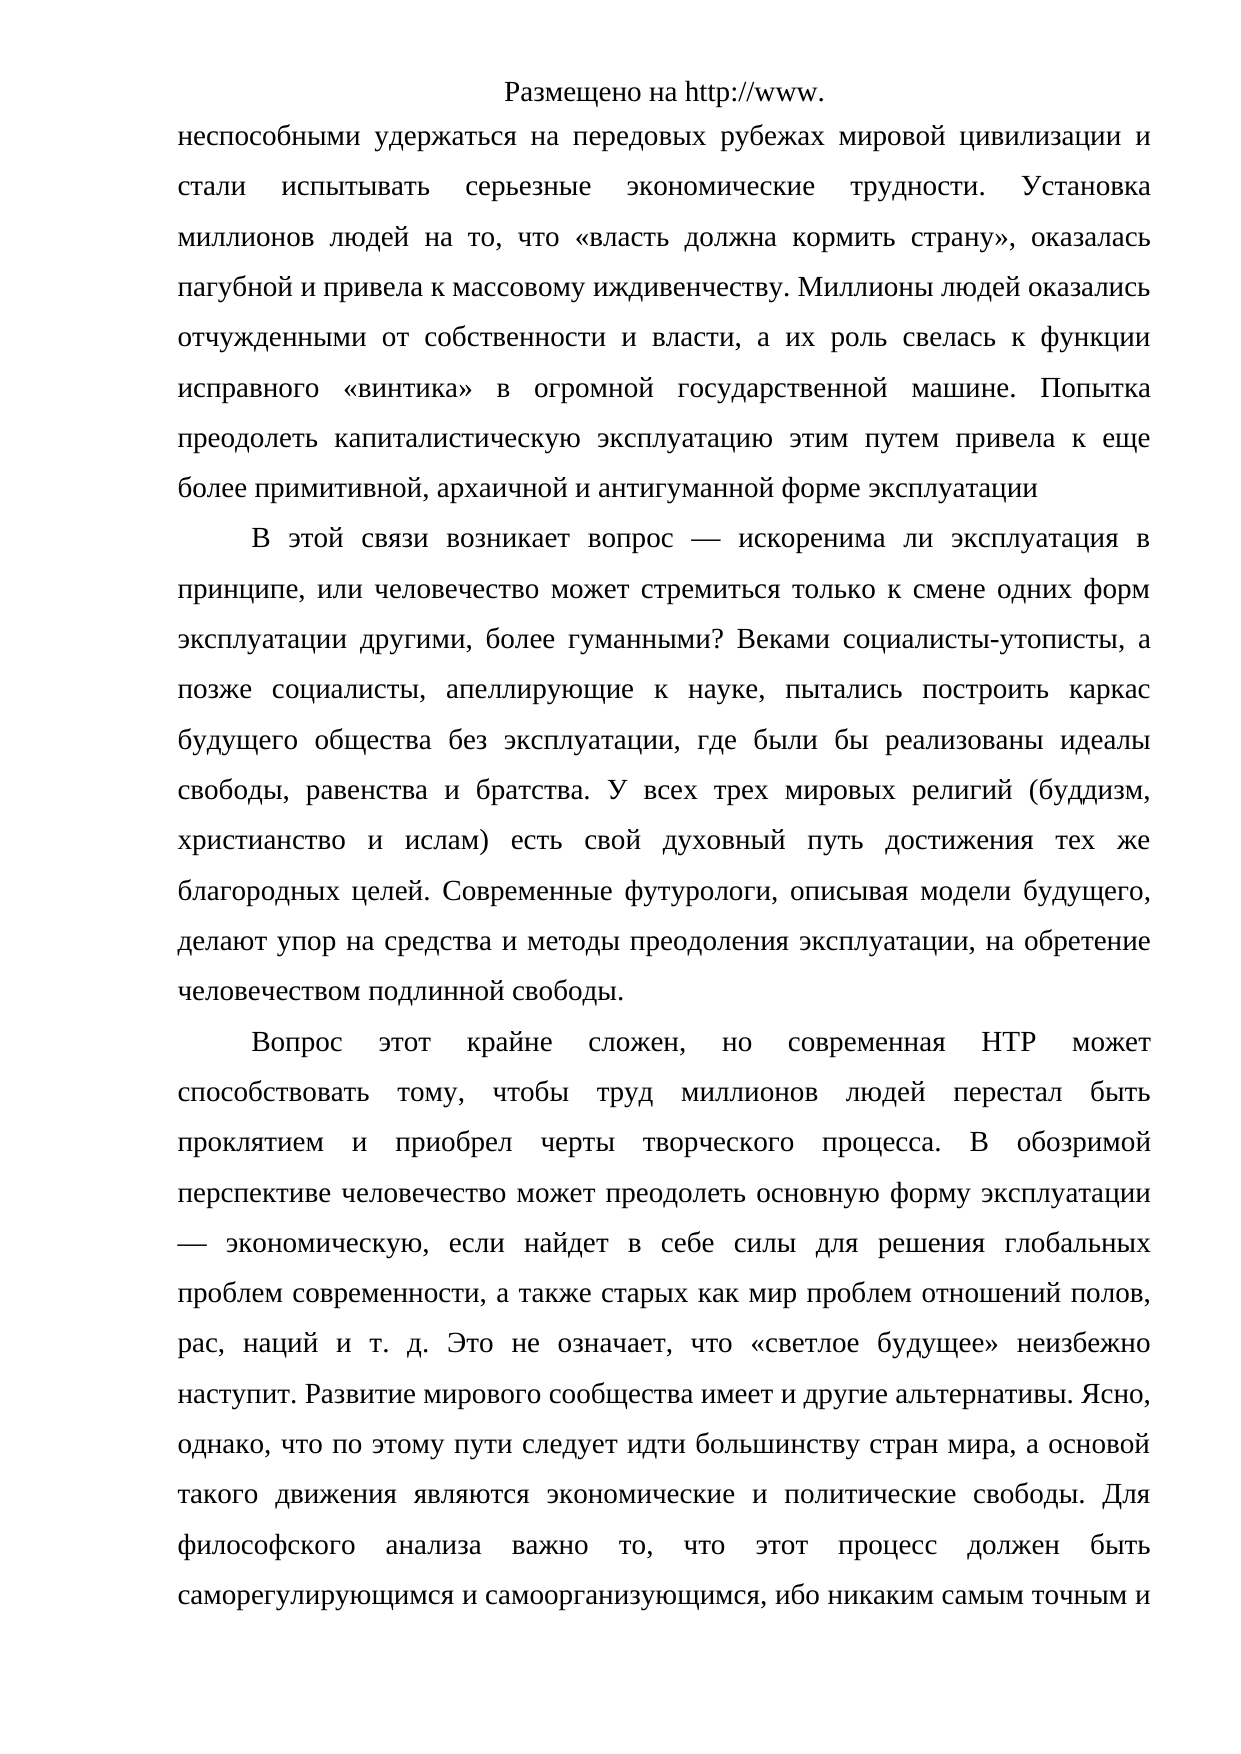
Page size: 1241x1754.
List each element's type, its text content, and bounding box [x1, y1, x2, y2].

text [177, 1024, 1152, 1611]
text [177, 118, 1152, 504]
text В этой связи возникает вопрос — искоренима ли эксплуатация в принципе, или человечество может стремиться только к смене одних форм эксплуатации другими, более гуманными? Веками социалисты-утописты, а позже социалисты, апеллирующие к науке, пытались построить каркас будущего общества без эксплуатации, где были бы реализованы идеалы свободы, равенства и братства. У всех трех мировых религий (буддизм, христианство и ислам) есть свой духовный путь достижения тех же благородных целей. Современные футурологи, описывая модели будущего, делают упор на средства и методы преодоления эксплуатации, на обретение человечеством подлинной свободы. [177, 521, 1152, 1007]
